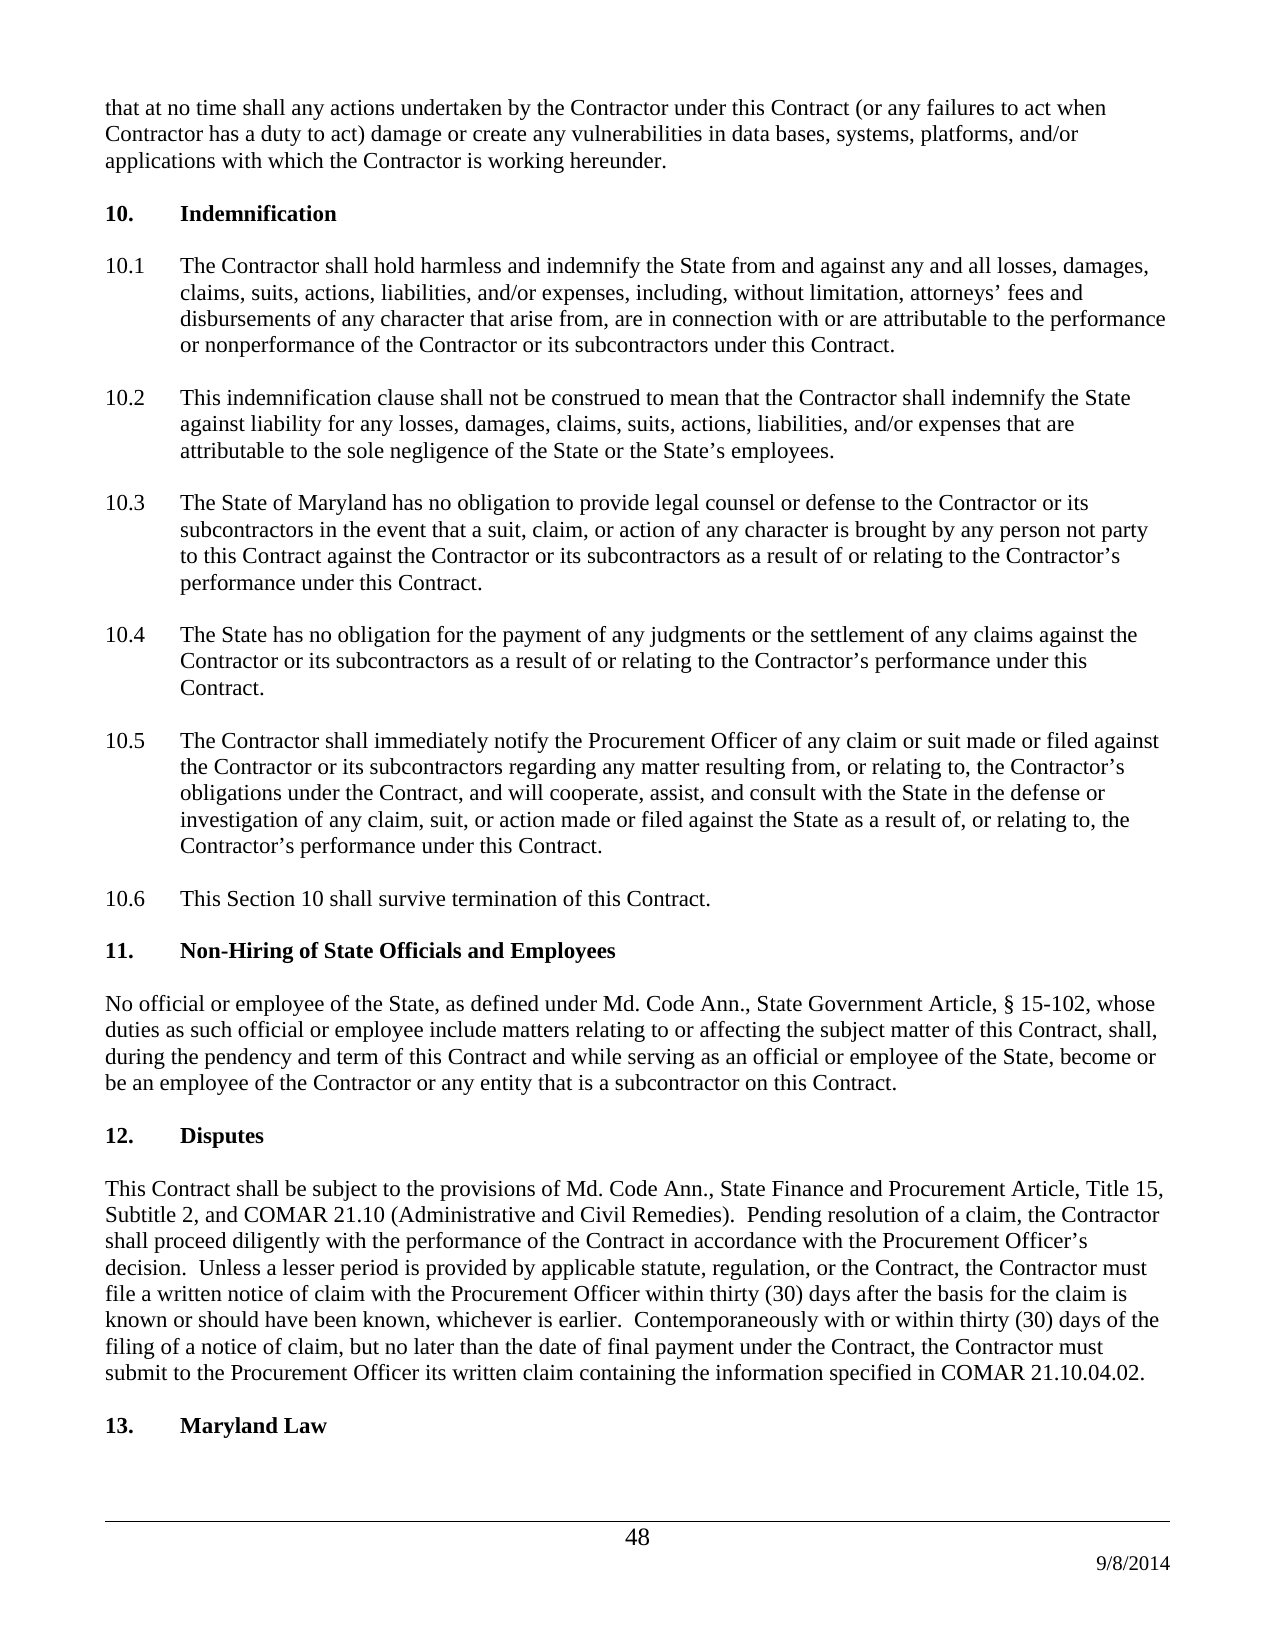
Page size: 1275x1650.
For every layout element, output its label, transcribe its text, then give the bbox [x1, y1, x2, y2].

text 13. Maryland Law [105, 1412, 1170, 1438]
text 10.1 The Contractor shall hold harmless and indemnify the State from and against any and all losses, damages, claims, suits, actions, liabilities, and/or expenses, including, without limitation, attorneys’ fees and disbursements of any character that arise from, are in connection with or are attributable to the performance or nonperformance of the Contractor or its subcontractors under this Contract. [105, 252, 1170, 358]
text No official or employee of the State, as defined under Md. Code Ann., State Government Article, § 15-102, whose duties as such official or employee include matters relating to or affecting the subject matter of this Contract, shall, during the pendency and term of this Contract and while serving as an official or employee of the State, become or be an employee of the Contractor or any entity that is a subcontractor on this Contract. [105, 990, 1170, 1096]
text 10.5 The Contractor shall immediately notify the Procurement Officer of any claim or suit made or filed against the Contractor or its subcontractors regarding any matter resulting from, or relating to, the Contractor’s obligations under the Contract, and will cooperate, assist, and consult with the State in the defense or investigation of any claim, suit, or action made or filed against the State as a result of, or relating to, the Contractor’s performance under this Contract. [105, 727, 1170, 858]
text 10.4 The State has no obligation for the payment of any judgments or the settlement of any claims against the Contractor or its subcontractors as a result of or relating to the Contractor’s performance under this Contract. [105, 621, 1170, 700]
text 11. Non-Hiring of State Officials and Employees [105, 937, 1170, 964]
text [105, 94, 1170, 173]
text This Contract shall be subject to the provisions of Md. Code Ann., State Finance and Procurement Article, Title 15, Subtitle 2, and COMAR 21.10 (Administrative and Civil Remedies). Pending resolution of a claim, the Contractor shall proceed diligently with the performance of the Contract in accordance with the Procurement Officer’s decision. Unless a lesser period is provided by applicable statute, regulation, or the Contract, the Contractor must file a written notice of claim with the Procurement Officer within thirty (30) days after the basis for the claim is known or should have been known, whichever is earlier. Contemporaneously with or within thirty (30) days of the filing of a notice of claim, but no later than the date of final payment under the Contract, the Contractor must submit to the Procurement Officer its written claim containing the information specified in COMAR 21.10.04.02. [105, 1175, 1170, 1386]
text 10. Indemnification [105, 199, 1170, 226]
text 10.2 This indemnification clause shall not be construed to mean that the Contractor shall indemnify the State against liability for any losses, damages, claims, suits, actions, liabilities, and/or expenses that are attributable to the sole negligence of the State or the State’s employees. [105, 384, 1170, 463]
text 12. Disputes [105, 1122, 1170, 1148]
text 10.6 This Section 10 shall survive termination of this Contract. [105, 885, 1170, 911]
text 10.3 The State of Maryland has no obligation to provide legal counsel or defense to the Contractor or its subcontractors in the event that a suit, claim, or action of any character is brought by any person not party to this Contract against the Contractor or its subcontractors as a result of or relating to the Contractor’s performance under this Contract. [105, 489, 1170, 595]
